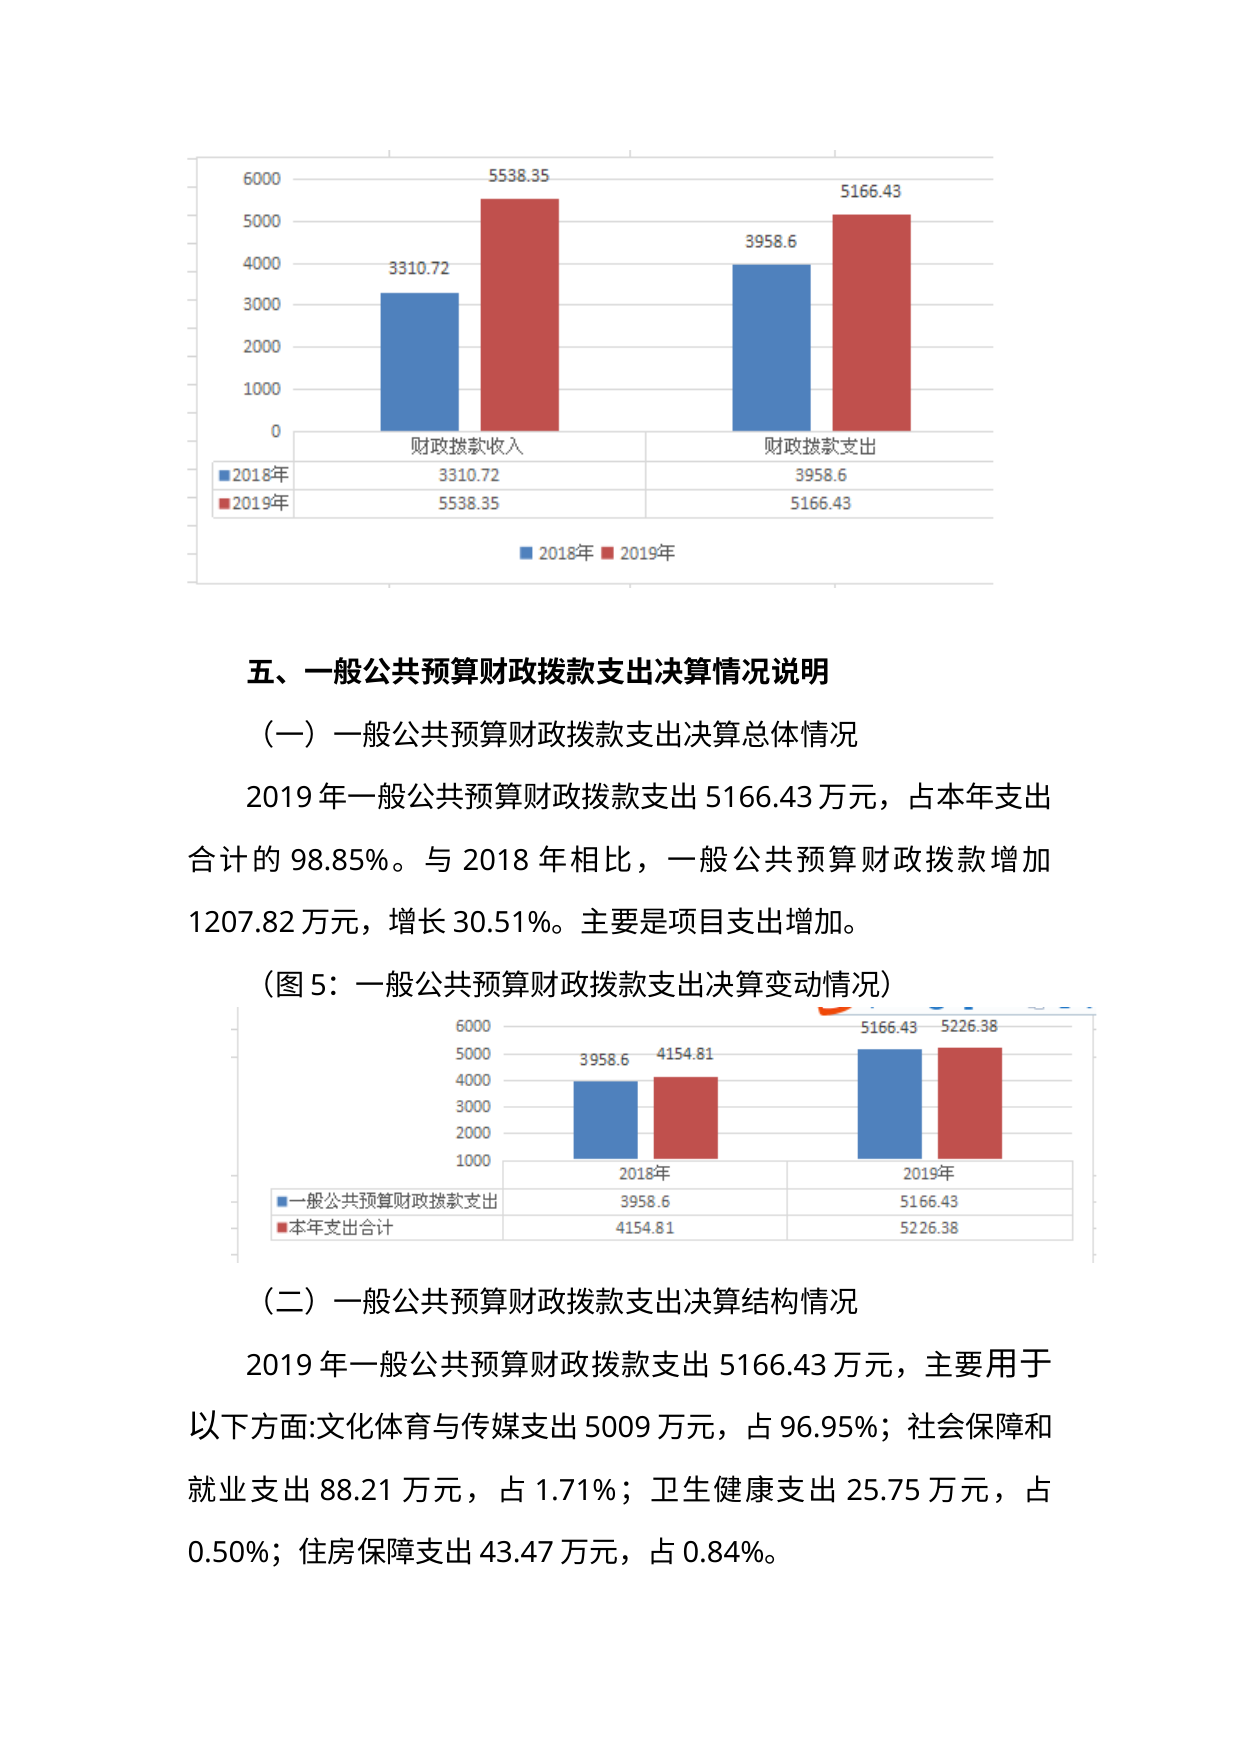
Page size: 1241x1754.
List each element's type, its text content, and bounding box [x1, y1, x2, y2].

picture [231, 1007, 1097, 1263]
text （图5：一般公共预算财政拨款支出决算变动情况） [187, 945, 1053, 1008]
text 2019年一般公共预算财政拨款支出5166.43万元，主要用于以下方面:文化体育与传媒支出5009万元，占96.95%；社会保障和就业支出88.21万元，占1.71%；卫生健康支出25.75万元，占0.50%；住房保障支出43.47万元，占0.84%。 [187, 1325, 1053, 1575]
text 五、一般公共预算财政拨款支出决算情况说明 [187, 633, 1053, 695]
text 2019年一般公共预算财政拨款支出5166.43万元，占本年支出合计的98.85%。与2018年相比，一般公共预算财政拨款增加1207.82万元，增长30.51%。主要是项目支出增加。 [187, 758, 1053, 945]
text （二）一般公共预算财政拨款支出决算结构情况 [187, 1262, 1053, 1325]
text （一）一般公共预算财政拨款支出决算总体情况 [187, 695, 1053, 758]
picture [187, 150, 994, 588]
